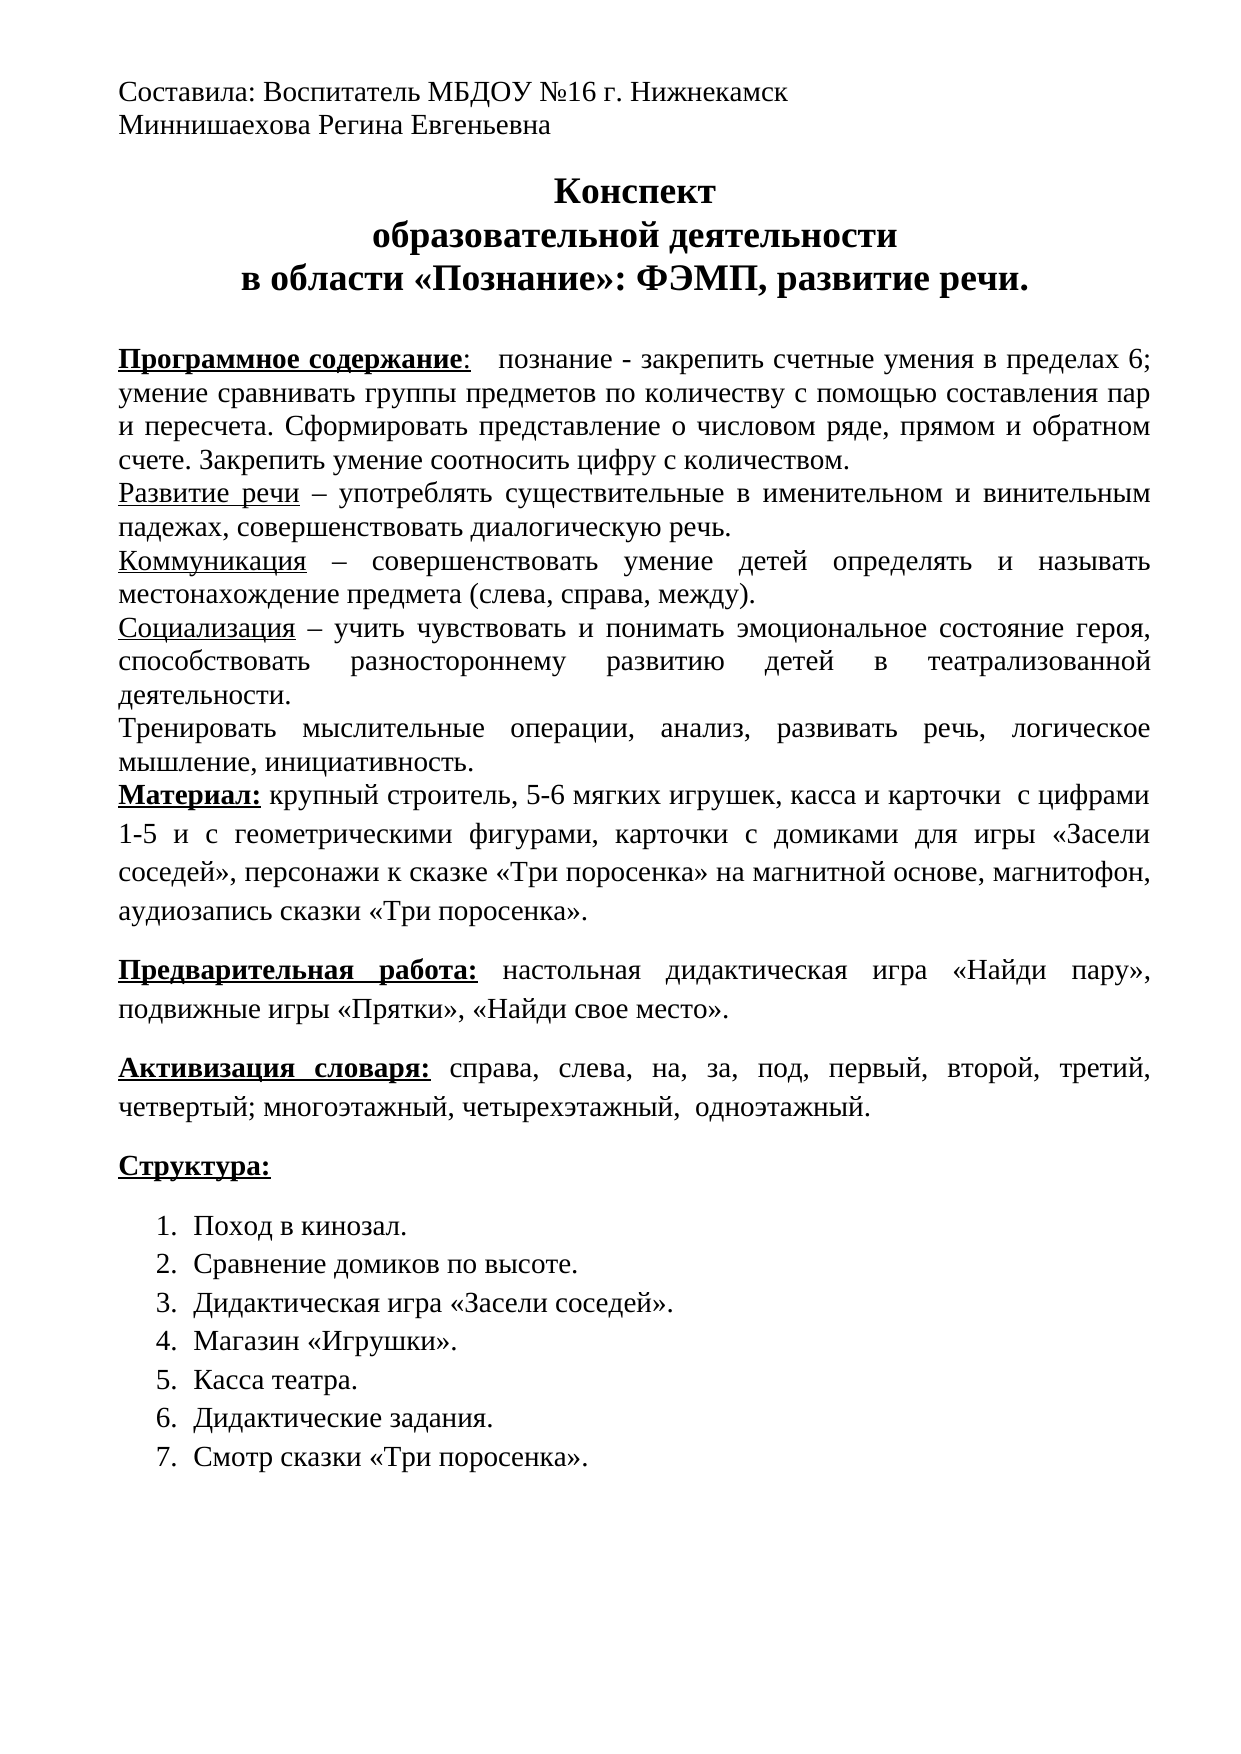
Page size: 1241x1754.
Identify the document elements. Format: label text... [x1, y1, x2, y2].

text в области «Познание»: ФЭМП, развитие речи. [118, 255, 1152, 298]
text Составила: Воспитатель МБДОУ №16 г. Нижнекамск Миннишаехова Регина Евгеньевна [118, 74, 1152, 141]
text Развитие речи – употреблять существительные в именительном и винительным падежах, совершенствовать диалогическую речь. [118, 476, 1152, 543]
list Сравнение домиков по высоте. [156, 1246, 1152, 1280]
text Конспект [118, 169, 1152, 212]
list Дидактическая игра «Засели соседей». [156, 1285, 1152, 1318]
text Программное содержание: познание - закрепить счетные умения в пределах 6; умение сравнивать группы предметов по количеству с помощью составления пар и пересчета. Сформировать представление о числовом ряде, прямом и обратном счете. Закрепить умение соотносить цифру с количеством. [118, 341, 1152, 476]
list Магазин «Игрушки». [156, 1323, 1152, 1357]
text образовательной деятельности [118, 212, 1152, 255]
list Касса театра. [156, 1362, 1152, 1395]
text Коммуникация – совершенствовать умение детей определять и называть местонахождение предмета (слева, справа, между). [118, 543, 1152, 610]
text Предварительная работа: настольная дидактическая игра «Найди пару», подвижные игры «Прятки», «Найди свое место». [118, 952, 1152, 1024]
text Активизация словаря: справа, слева, на, за, под, первый, второй, третий, четвертый; многоэтажный, четырехэтажный, одноэтажный. [118, 1050, 1152, 1122]
text Социализация – учить чувствовать и понимать эмоциональное состояние героя, способствовать разностороннему развитию детей в театрализованной деятельности. [118, 610, 1152, 710]
list Дидактические задания. [156, 1400, 1152, 1434]
text Материал: крупный строитель, 5-6 мягких игрушек, касса и карточки с цифрами 1-5 и с геометрическими фигурами, карточки с домиками для игры «Засели соседей», персонажи к сказке «Три поросенка» на магнитной основе, магнитофон, аудиозапись сказки «Три поросенка». [118, 777, 1152, 927]
list Поход в кинозал. [156, 1208, 1152, 1241]
list Смотр сказки «Три поросенка». [156, 1439, 1152, 1472]
text Структура: [118, 1148, 1152, 1182]
text Тренировать мыслительные операции, анализ, развивать речь, логическое мышление, инициативность. [118, 710, 1152, 777]
